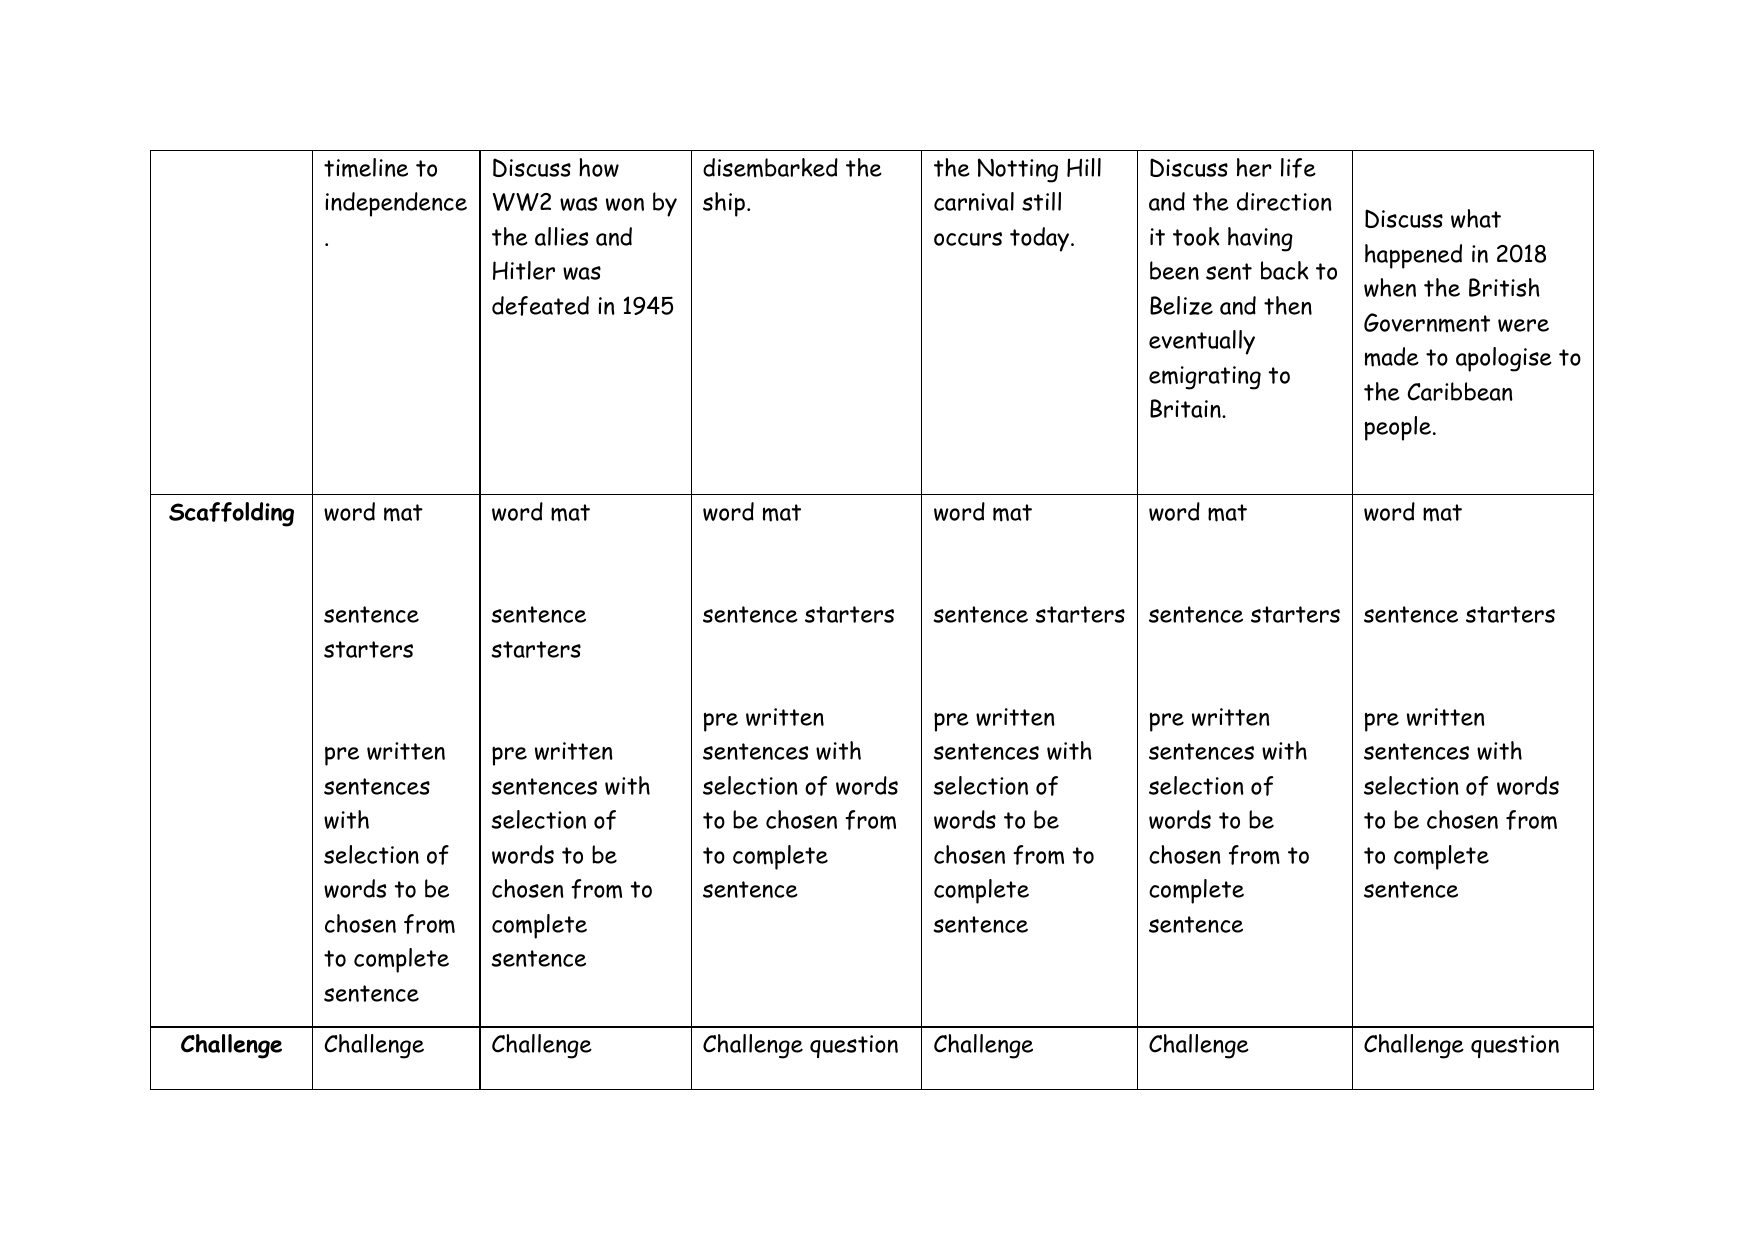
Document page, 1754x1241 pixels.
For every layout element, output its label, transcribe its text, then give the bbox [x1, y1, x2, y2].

table_cell Scaffolding [151, 495, 312, 1026]
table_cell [481, 1028, 691, 1089]
table_cell word mat sentence starters pre written sentences with selection of words to be chosen from to complete sentence [1353, 495, 1593, 1026]
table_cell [313, 151, 479, 494]
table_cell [1353, 151, 1593, 494]
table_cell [692, 1028, 921, 1089]
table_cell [922, 151, 1137, 494]
table_cell word mat sentence starters pre written sentences with selection of words to be chosen from to complete sentence [692, 495, 921, 1026]
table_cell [151, 151, 312, 494]
table_cell word mat sentence starters pre written sentences with selection of words to be chosen from to complete sentence [481, 495, 691, 1026]
table_cell word mat sentence starters pre written sentences with selection of words to be chosen from to complete sentence [922, 495, 1137, 1026]
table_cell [481, 151, 691, 494]
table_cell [313, 1028, 479, 1089]
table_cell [1138, 151, 1352, 494]
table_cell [692, 151, 921, 494]
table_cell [922, 1028, 1137, 1089]
table_cell Challenge [151, 1028, 312, 1089]
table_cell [1138, 1028, 1352, 1089]
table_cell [1353, 1028, 1593, 1089]
table_cell word mat sentence starters pre written sentences with selection of words to be chosen from to complete sentence [1138, 495, 1352, 1026]
table_cell word mat sentence starters pre written sentences with selection of words to be chosen from to complete sentence [313, 495, 479, 1026]
